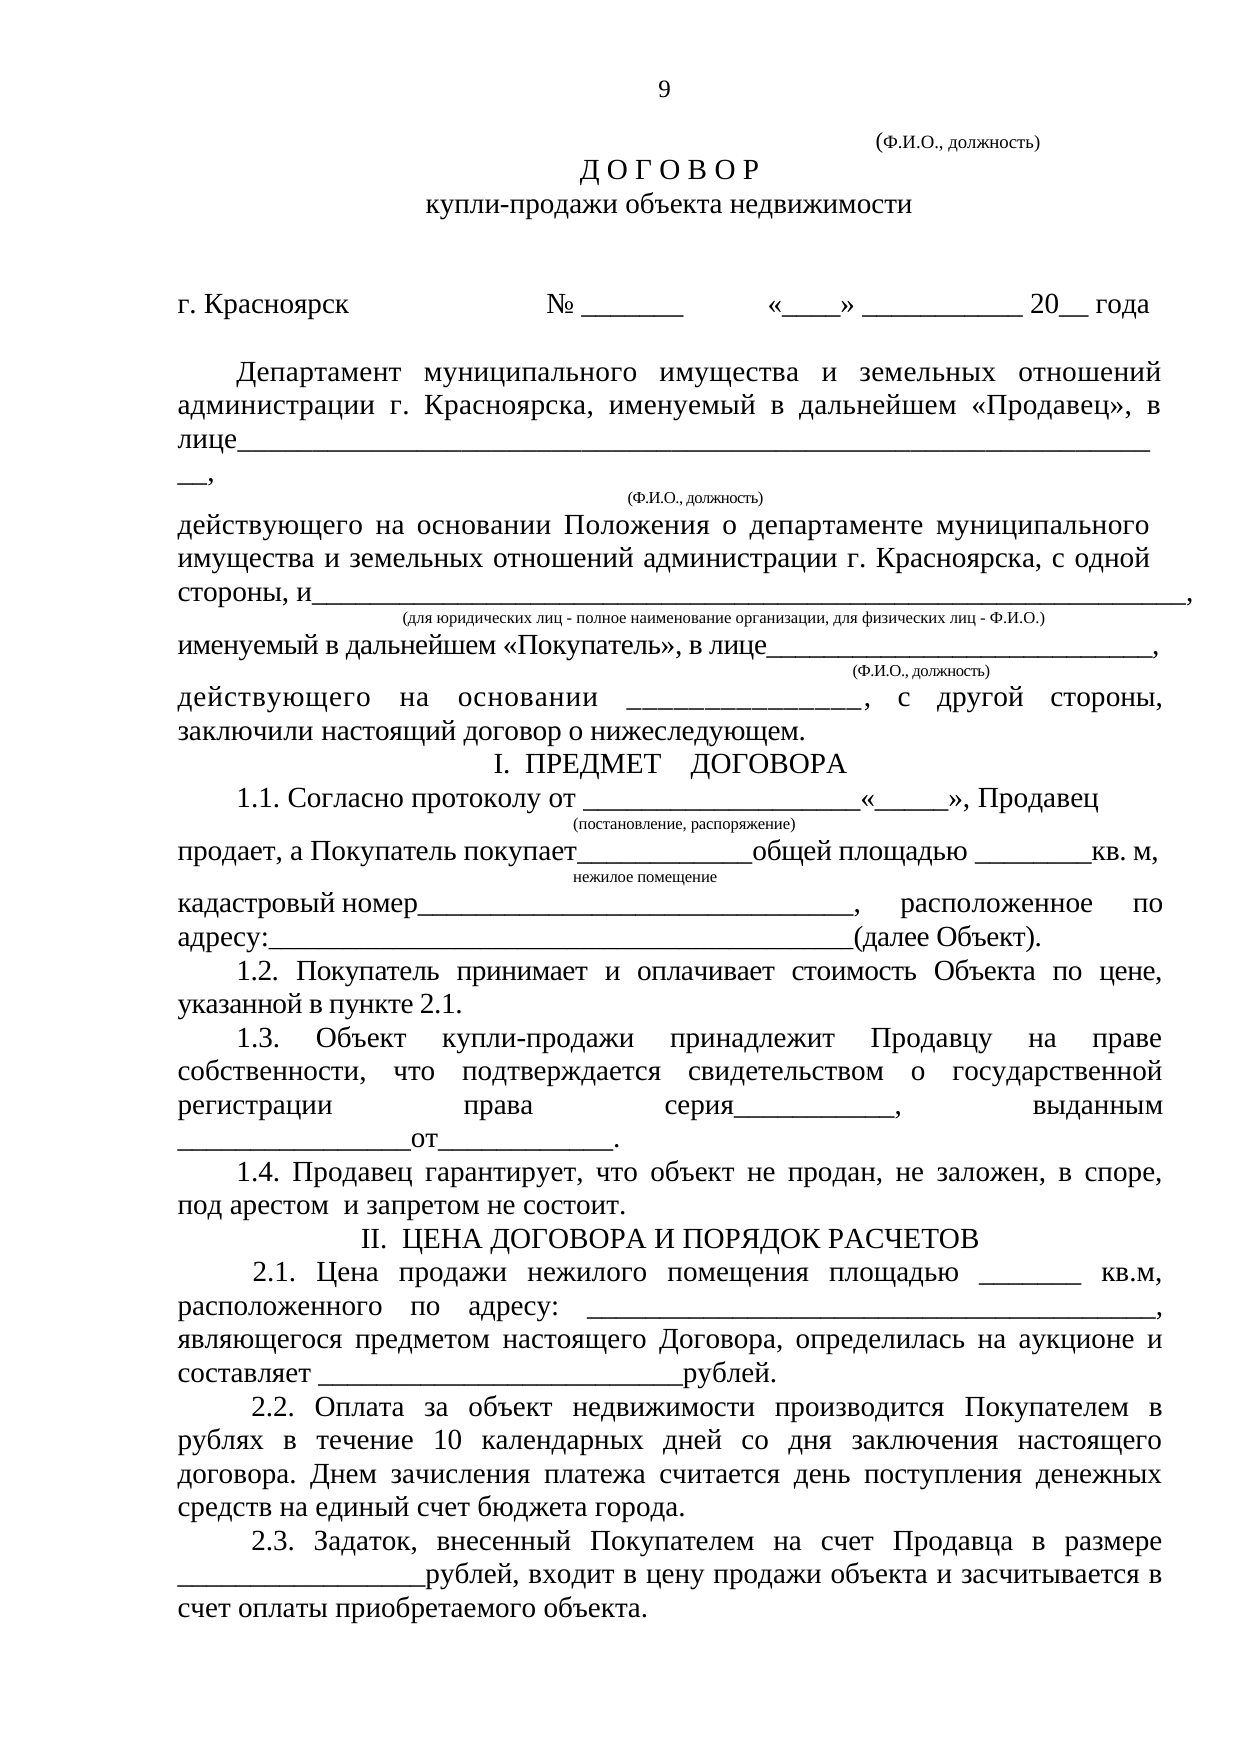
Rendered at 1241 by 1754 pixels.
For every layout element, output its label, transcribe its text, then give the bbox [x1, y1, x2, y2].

text действующего на основании _______________, с другой стороны, заключили настоящий договор о нижеследующем. [177, 679, 1163, 747]
text 2.1. Цена продажи нежилого помещения площадью _______ кв.м, расположенного по адресу: _______________________________________, являющегося предметом настоящего Договора, определилась на аукционе и составляет _________________________рублей. [177, 1254, 1163, 1389]
title Д О Г О В О Р [177, 152, 1161, 186]
text 2.2. Оплата за объект недвижимости производится Покупателем в рублях в течение 10 календарных дней со дня заключения настоящего договора. Днем зачисления платежа считается день поступления денежных средств на единый счет бюджета города. [177, 1389, 1163, 1523]
text (Ф.И.О., должность) [767, 131, 1152, 152]
text I. ПРЕДМЕТ ДОГОВОРА [177, 747, 1163, 780]
text 2.3. Задаток, внесенный Покупателем на счет Продавца в размере _________________рублей, входит в цену продажи объекта и засчитывается в счет оплаты приобретаемого объекта. [177, 1523, 1163, 1623]
text г. Красноярск № _______ «____» ___________ 20__ года [177, 287, 1161, 320]
text 1.2. Покупатель принимает и оплачивает стоимость Объекта по цене, указанной в пункте 2.1. [177, 953, 1163, 1020]
text 1.3. Объект купли-продажи принадлежит Продавцу на праве собственности, что подтверждается свидетельством о государственной регистрации права серия___________, выданным ________________от____________. [177, 1020, 1163, 1154]
text II. ЦЕНА ДОГОВОРА И ПОРЯДОК РАСЧЕТОВ [177, 1221, 1163, 1254]
text нежилое помещение [177, 866, 1163, 886]
text (Ф.И.О., должность) [552, 488, 1163, 507]
text Департамент муниципального имущества и земельных отношений администрации г. Красноярска, именуемый в дальнейшем «Продавец», в лице_______________________________________________________________, [177, 354, 1163, 488]
text купли-продажи объекта недвижимости [177, 186, 1161, 219]
text 1.4. Продавец гарантирует, что объект не продан, не заложен, в споре, под арестом и запретом не состоит. [177, 1154, 1163, 1221]
text действующего на основании Положения о департаменте муниципального имущества и земельных отношений администрации г. Красноярска, с одной стороны, и , [177, 507, 1152, 608]
text именуемый в дальнейшем «Покупатель», в лице___________________________, [177, 627, 1163, 660]
text (постановление, распоряжение) [236, 814, 1163, 833]
text (Ф.И.О., должность) [777, 660, 1163, 679]
text (для юридических лиц - полное наименование организации, для физических лиц - Ф.И.О.) [327, 608, 1163, 627]
text продает, а Покупатель покупает____________общей площадью ________кв. м, [177, 833, 1163, 866]
text кадастровый номер , расположенное по адресу: (далее Объект). [177, 886, 1163, 953]
text 1.1. Согласно протоколу от ___________________«_____», Продавец [236, 780, 1163, 814]
